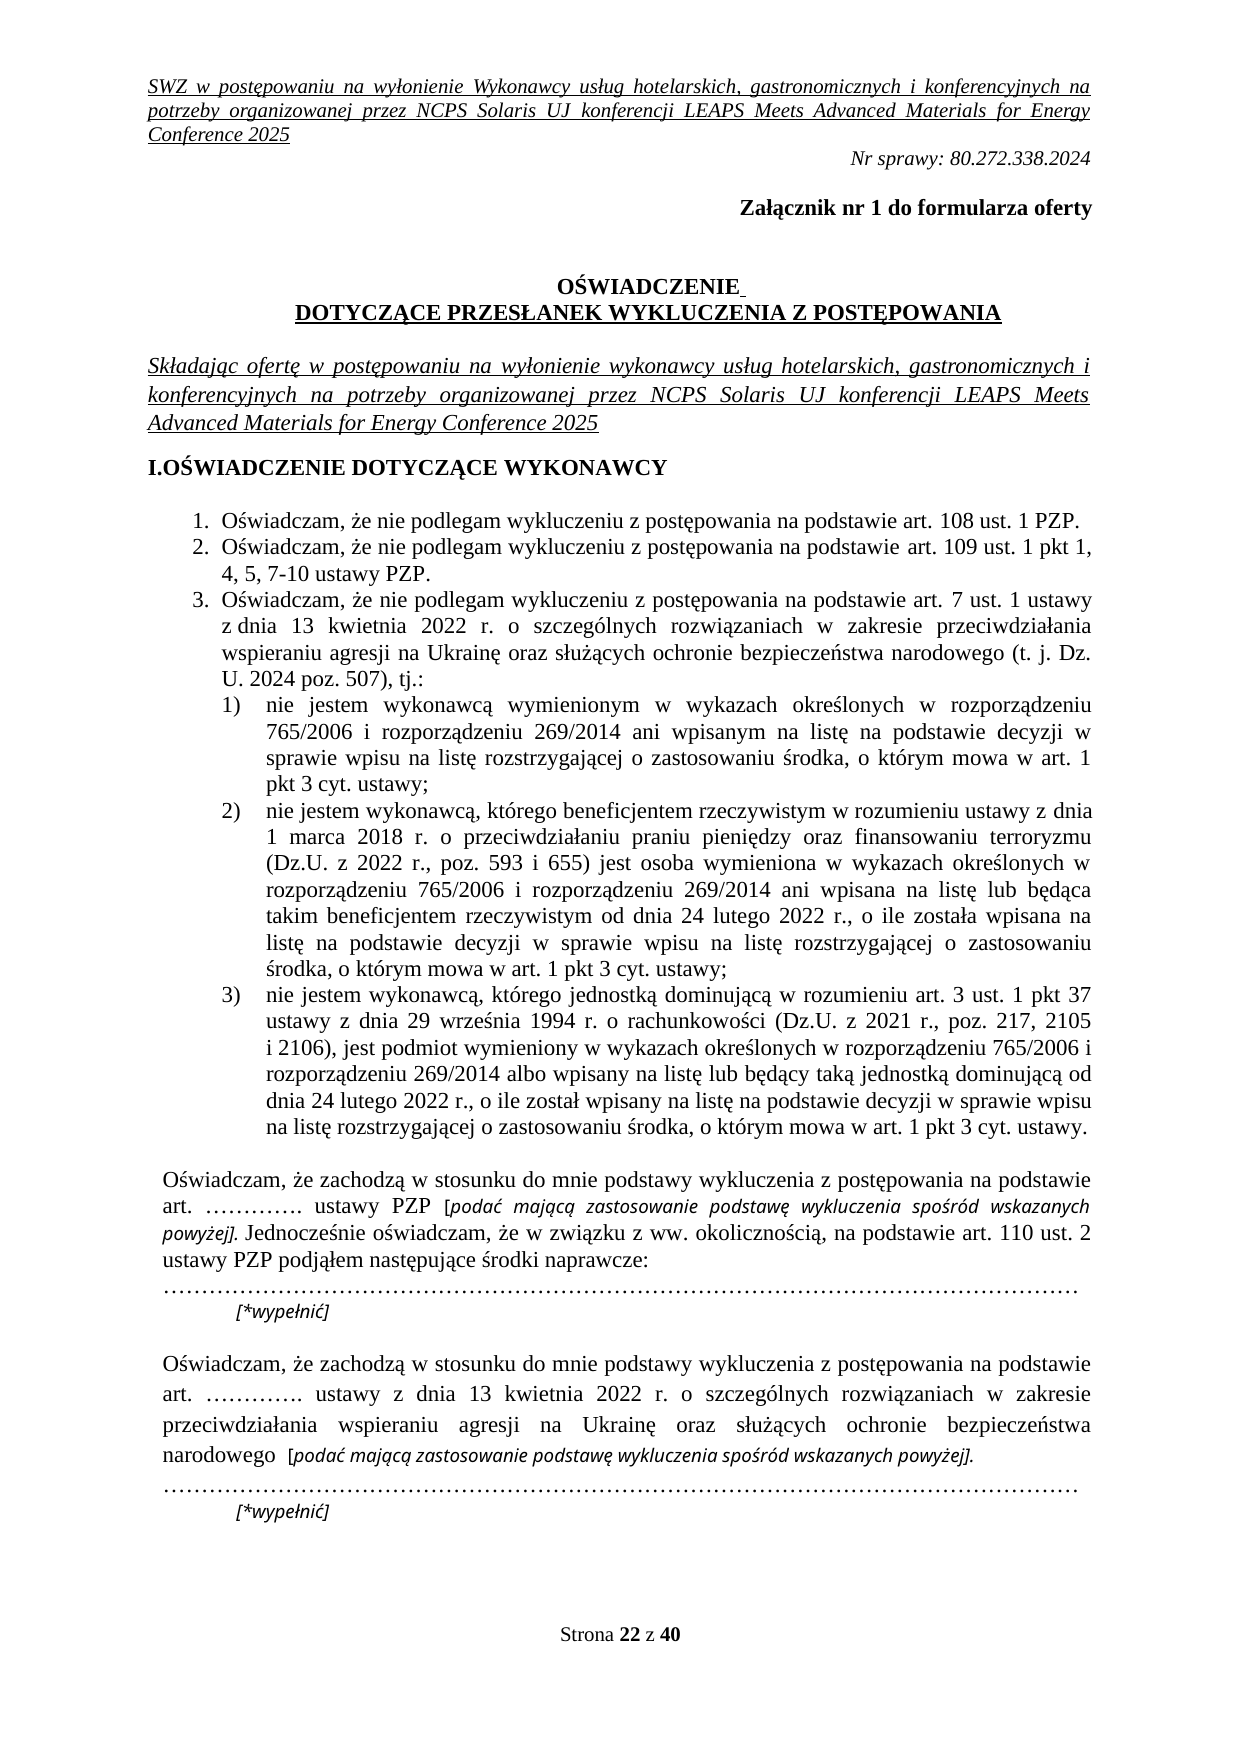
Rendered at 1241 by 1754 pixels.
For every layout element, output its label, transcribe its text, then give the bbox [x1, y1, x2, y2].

list Oświadczam, że nie podlegam wykluczeniu z postępowania na podstawie art. 109 ust. 1 pkt 1, 4, 5, 7-10 ustawy PZP. [192, 533, 1093, 586]
text [*wypełnić] [236, 1498, 1093, 1523]
text DOTYCZĄCE PRZESŁANEK WYKLUCZENIA Z POSTĘPOWANIA [204, 299, 1093, 326]
text Składając ofertę w postępowaniu na wyłonienie wykonawcy usług hotelarskich, gastronomicznych i konferencyjnych na potrzeby organizowanej przez NCPS Solaris UJ konferencji LEAPS Meets Advanced Materials for Energy Conference 2025 [148, 352, 1093, 435]
text ………………………………………………………………………………………………………… [162, 1272, 1093, 1298]
text [*wypełnić] [236, 1298, 1093, 1324]
text Oświadczam, że zachodzą w stosunku do mnie podstawy wykluczenia z postępowania na podstawie art. …………. ustawy PZP [podać mającą zastosowanie podstawę wykluczenia spośród wskazanych powyżej]. Jednocześnie oświadczam, że w związku z ww. okolicznością, na podstawie art. 110 ust. 2 ustawy PZP podjąłem następujące środki naprawcze: [162, 1166, 1093, 1272]
list OŚWIADCZENIE DOTYCZĄCE WYKONAWCY [148, 454, 1093, 481]
list nie jestem wykonawcą wymienionym w wykazach określonych w rozporządzeniu 765/2006 i rozporządzeniu 269/2014 ani wpisanym na listę na podstawie decyzji w sprawie wpisu na listę rozstrzygającej o zastosowaniu środka, o którym mowa w art. 1 pkt 3 cyt. ustawy; [221, 691, 1093, 797]
text Załącznik nr 1 do formularza oferty [148, 194, 1093, 220]
list Oświadczam, że nie podlegam wykluczeniu z postępowania na podstawie art. 108 ust. 1 PZP. [192, 507, 1093, 533]
list nie jestem wykonawcą, którego beneficjentem rzeczywistym w rozumieniu ustawy z dnia 1 marca 2018 r. o przeciwdziałaniu praniu pieniędzy oraz finansowaniu terroryzmu (Dz.U. z 2022 r., poz. 593 i 655) jest osoba wymieniona w wykazach określonych w rozporządzeniu 765/2006 i rozporządzeniu 269/2014 ani wpisana na listę lub będąca takim beneficjentem rzeczywistym od dnia 24 lutego 2022 r., o ile została wpisana na listę na podstawie decyzji w sprawie wpisu na listę rozstrzygającej o zastosowaniu środka, o którym mowa w art. 1 pkt 3 cyt. ustawy; [221, 797, 1093, 981]
list Oświadczam, że nie podlegam wykluczeniu z postępowania na podstawie art. 7 ust. 1 ustawy z dnia 13 kwietnia 2022 r. o szczególnych rozwiązaniach w zakresie przeciwdziałania wspieraniu agresji na Ukrainę oraz służących ochronie bezpieczeństwa narodowego (t. j. Dz. U. 2024 poz. 507), tj.: [192, 586, 1093, 691]
text ………………………………………………………………………………………………………… [162, 1472, 1093, 1498]
list nie jestem wykonawcą, którego jednostką dominującą w rozumieniu art. 3 ust. 1 pkt 37 ustawy z dnia 29 września 1994 r. o rachunkowości (Dz.U. z 2021 r., poz. 217, 2105 i 2106), jest podmiot wymieniony w wykazach określonych w rozporządzeniu 765/2006 i rozporządzeniu 269/2014 albo wpisany na listę lub będący taką jednostką dominującą od dnia 24 lutego 2022 r., o ile został wpisany na listę na podstawie decyzji w sprawie wpisu na listę rozstrzygającej o zastosowaniu środka, o którym mowa w art. 1 pkt 3 cyt. ustawy. [221, 981, 1093, 1139]
text Oświadczam, że zachodzą w stosunku do mnie podstawy wykluczenia z postępowania na podstawie art. …………. ustawy z dnia 13 kwietnia 2022 r. o szczególnych rozwiązaniach w zakresie przeciwdziałania wspieraniu agresji na Ukrainę oraz służących ochronie bezpieczeństwa narodowego [podać mającą zastosowanie podstawę wykluczenia spośród wskazanych powyżej]. [162, 1350, 1093, 1468]
text OŚWIADCZENIE [204, 273, 1093, 299]
